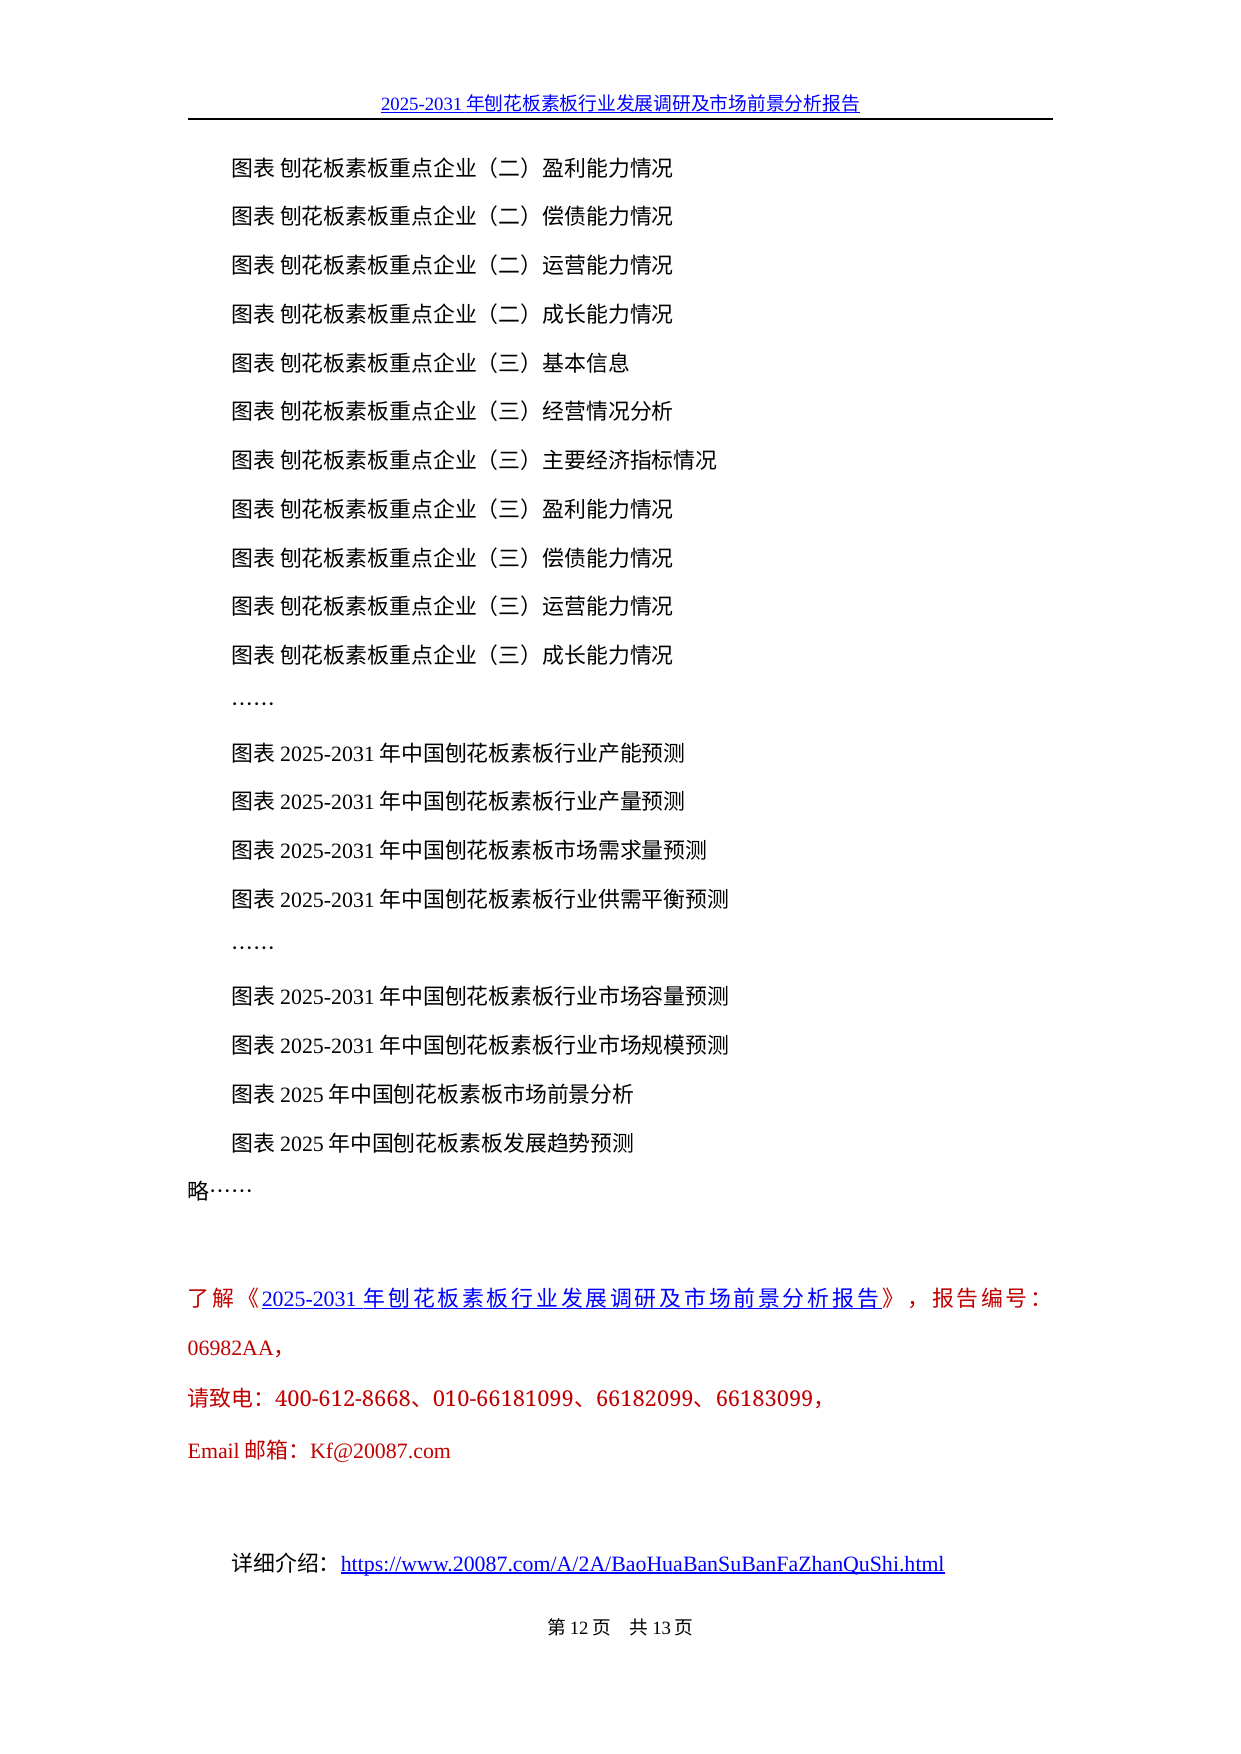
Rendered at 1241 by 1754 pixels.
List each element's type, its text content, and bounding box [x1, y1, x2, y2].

text 详细介绍：https://www.20087.com/A/2A/BaoHuaBanSuBanFaZhanQuShi.html [187, 1545, 1053, 1578]
text 请致电：400-612-8668、010-66181099、66182099、66183099， [187, 1381, 1053, 1413]
text Email邮箱：Kf@20087.com [187, 1432, 1053, 1465]
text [187, 150, 1053, 1206]
text 了解《2025-2031年刨花板素板行业发展调研及市场前景分析报告》，报告编号：06982AA， [187, 1280, 1053, 1362]
